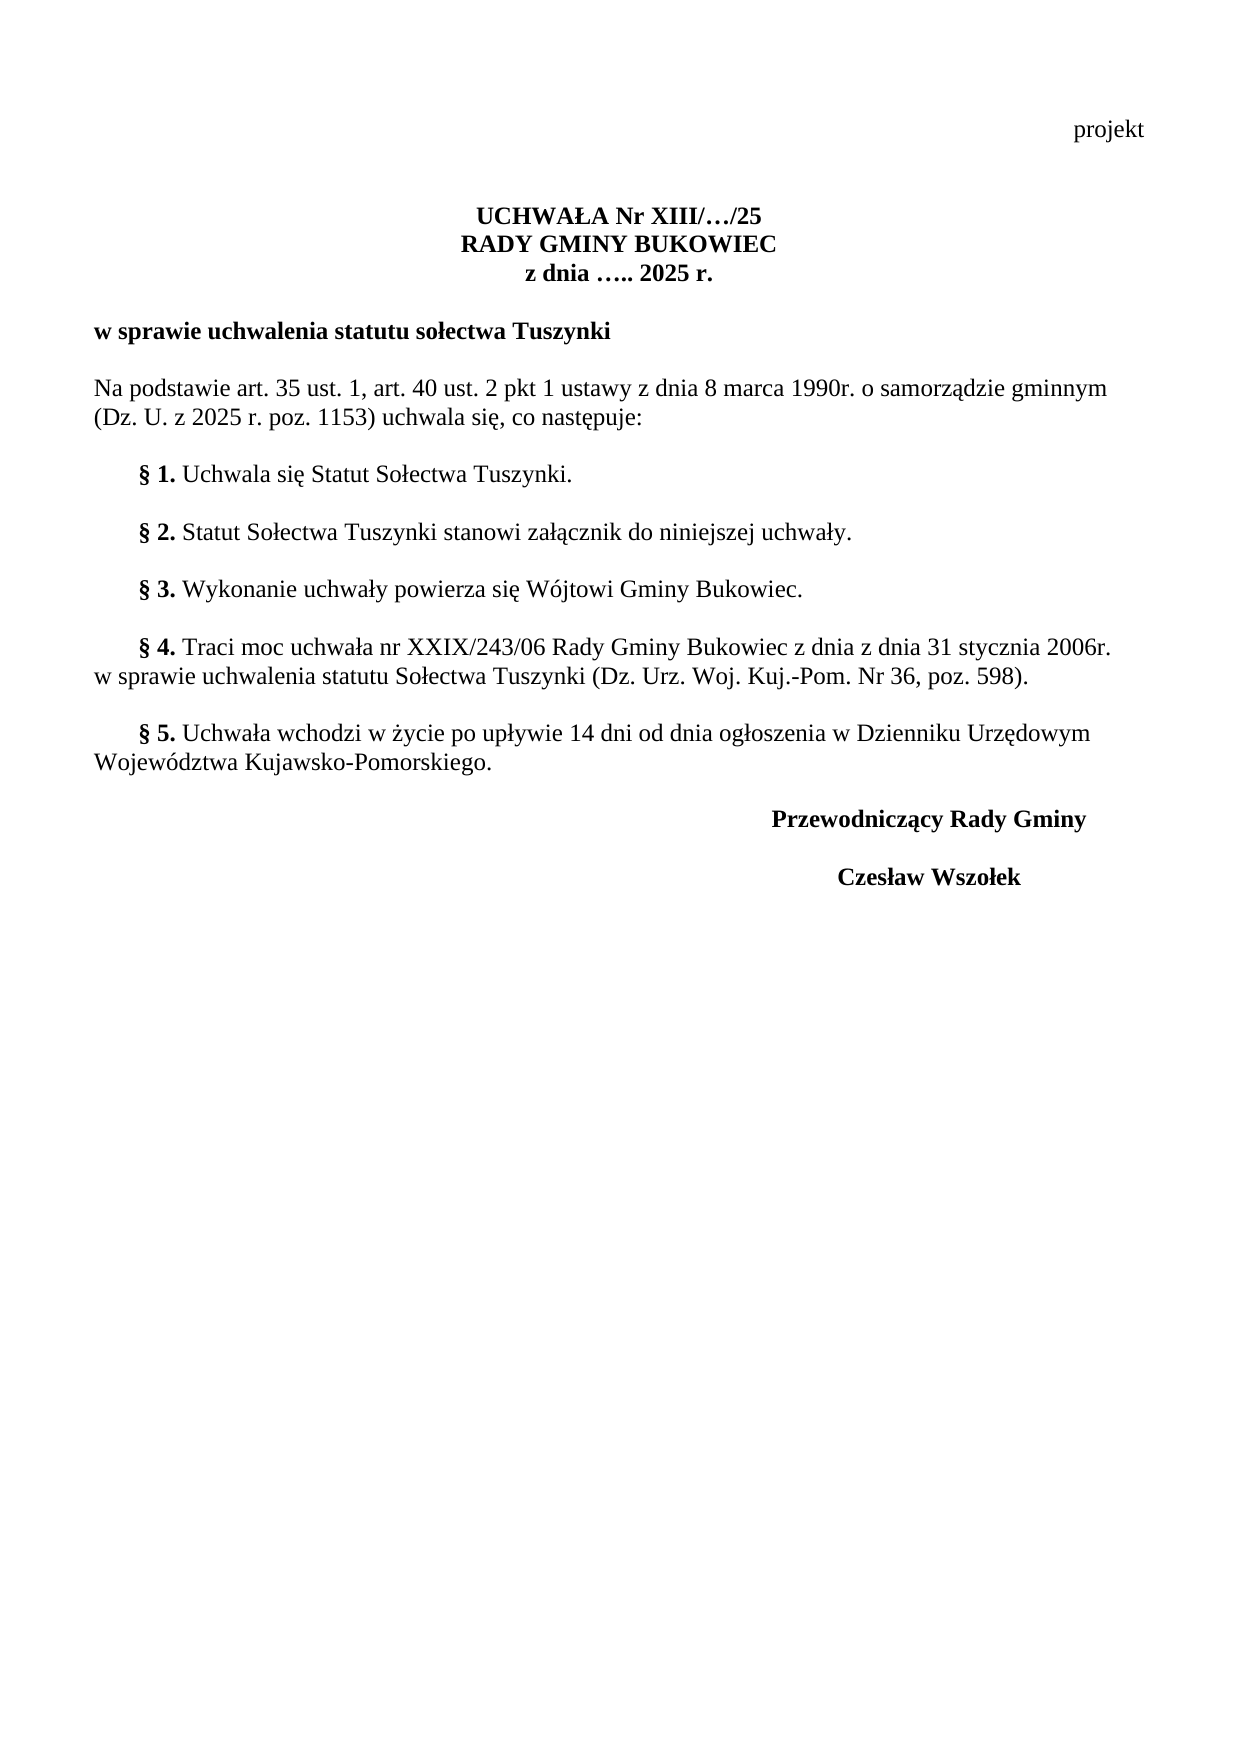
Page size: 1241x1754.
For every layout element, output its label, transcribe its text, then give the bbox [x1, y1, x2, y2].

subtitle § 3. Wykonanie uchwały powierza się Wójtowi Gminy Bukowiec. [94, 574, 1144, 603]
subtitle UCHWAŁA Nr XIII/…/25 [94, 201, 1144, 229]
subtitle § 2. Statut Sołectwa Tuszynki stanowi załącznik do niniejszej uchwały. [94, 517, 1144, 546]
subtitle w sprawie uchwalenia statutu sołectwa Tuszynki [94, 316, 902, 344]
subtitle Na podstawie art. 35 ust. 1, art. 40 ust. 2 pkt 1 ustawy z dnia 8 marca 1990r. o samorządzie gminnym (Dz. U. z 2025 r. poz. 1153) uchwala się, co następuje: [94, 373, 1144, 431]
subtitle Przewodniczący Rady Gminy [714, 804, 1144, 833]
subtitle § 4. Traci moc uchwała nr XXIX/243/06 Rady Gminy Bukowiec z dnia z dnia 31 stycznia 2006r. w sprawie uchwalenia statutu Sołectwa Tuszynki (Dz. Urz. Woj. Kuj.-Pom. Nr 36, poz. 598). [94, 632, 1144, 689]
subtitle Województwa Kujawsko-Pomorskiego. [94, 747, 1144, 776]
subtitle § 1. Uchwala się Statut Sołectwa Tuszynki. [94, 459, 1144, 488]
text z dnia ….. 2025 r. [94, 258, 1144, 287]
subtitle Czesław Wszołek [714, 862, 1144, 891]
subtitle projekt [433, 114, 1144, 143]
subtitle § 5. Uchwała wchodzi w życie po upływie 14 dni od dnia ogłoszenia w Dzienniku Urzędowym [94, 718, 1144, 747]
subtitle RADY GMINY BUKOWIEC [94, 229, 1144, 258]
